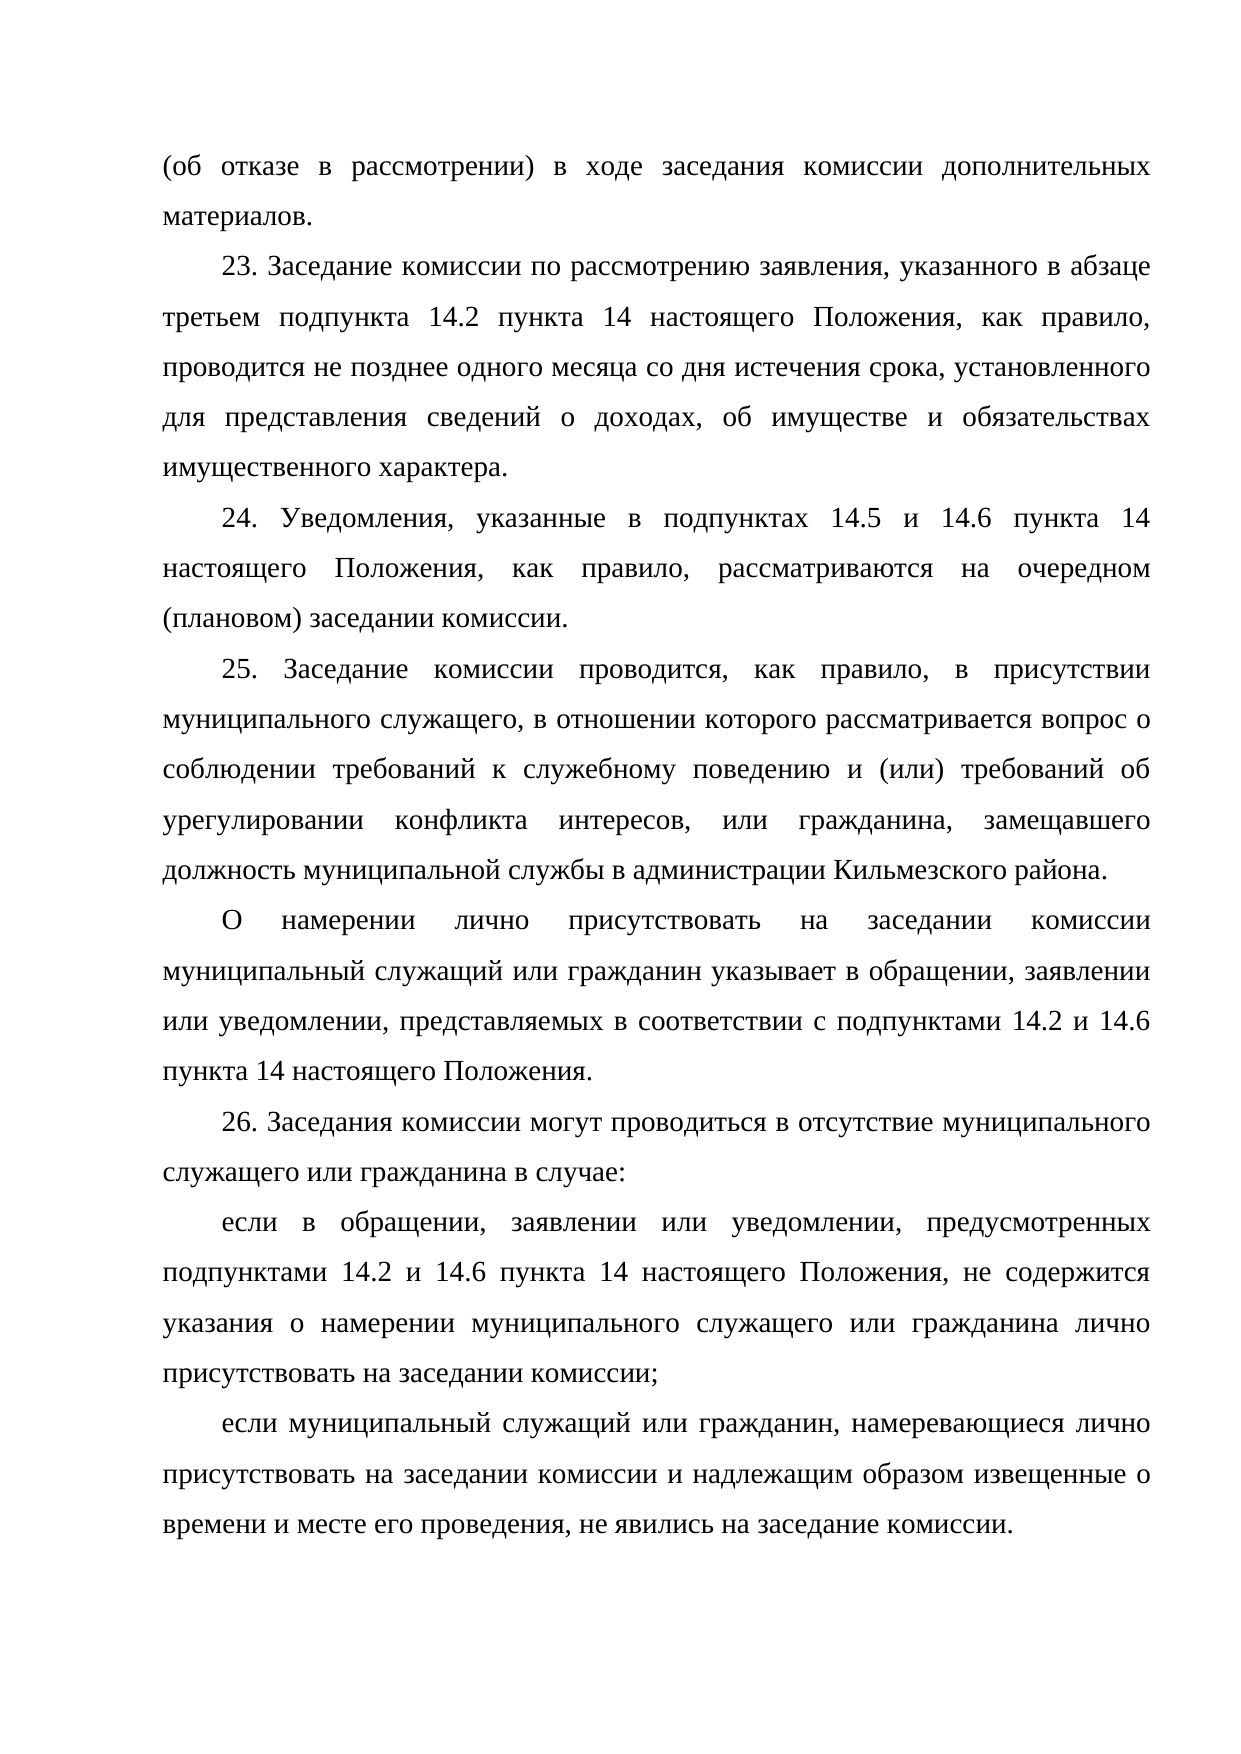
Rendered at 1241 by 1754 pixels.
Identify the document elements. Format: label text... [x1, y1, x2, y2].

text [162, 148, 1152, 232]
text 26. Заседания комиссии могут проводиться в отсутствие муниципального служащего или гражданина в случае: [162, 1104, 1152, 1187]
text 24. Уведомления, указанные в подпунктах 14.5 и 14.6 пункта 14 настоящего Положения, как правило, рассматриваются на очередном (плановом) заседании комиссии. [162, 500, 1152, 634]
text 25. Заседание комиссии проводится, как правило, в присутствии муниципального служащего, в отношении которого рассматривается вопрос о соблюдении требований к служебному поведению и (или) требований об урегулировании конфликта интересов, или гражданина, замещавшего должность муниципальной службы в администрации Кильмезского района. [162, 651, 1152, 886]
text О намерении лично присутствовать на заседании комиссии муниципальный служащий или гражданин указывает в обращении, заявлении или уведомлении, представляемых в соответствии с подпунктами 14.2 и 14.6 пункта 14 настоящего Положения. [162, 902, 1152, 1087]
text 23. Заседание комиссии по рассмотрению заявления, указанного в абзаце третьем подпункта 14.2 пункта 14 настоящего Положения, как правило, проводится не позднее одного месяца со дня истечения срока, установленного для представления сведений о доходах, об имуществе и обязательствах имущественного характера. [162, 248, 1152, 483]
text если в обращении, заявлении или уведомлении, предусмотренных подпунктами 14.2 и 14.6 пункта 14 настоящего Положения, не содержится указания о намерении муниципального служащего или гражданина лично присутствовать на заседании комиссии; [162, 1204, 1152, 1389]
text если муниципальный служащий или гражданин, намеревающиеся лично присутствовать на заседании комиссии и надлежащим образом извещенные о времени и месте его проведения, не явились на заседание комиссии. [162, 1406, 1152, 1540]
